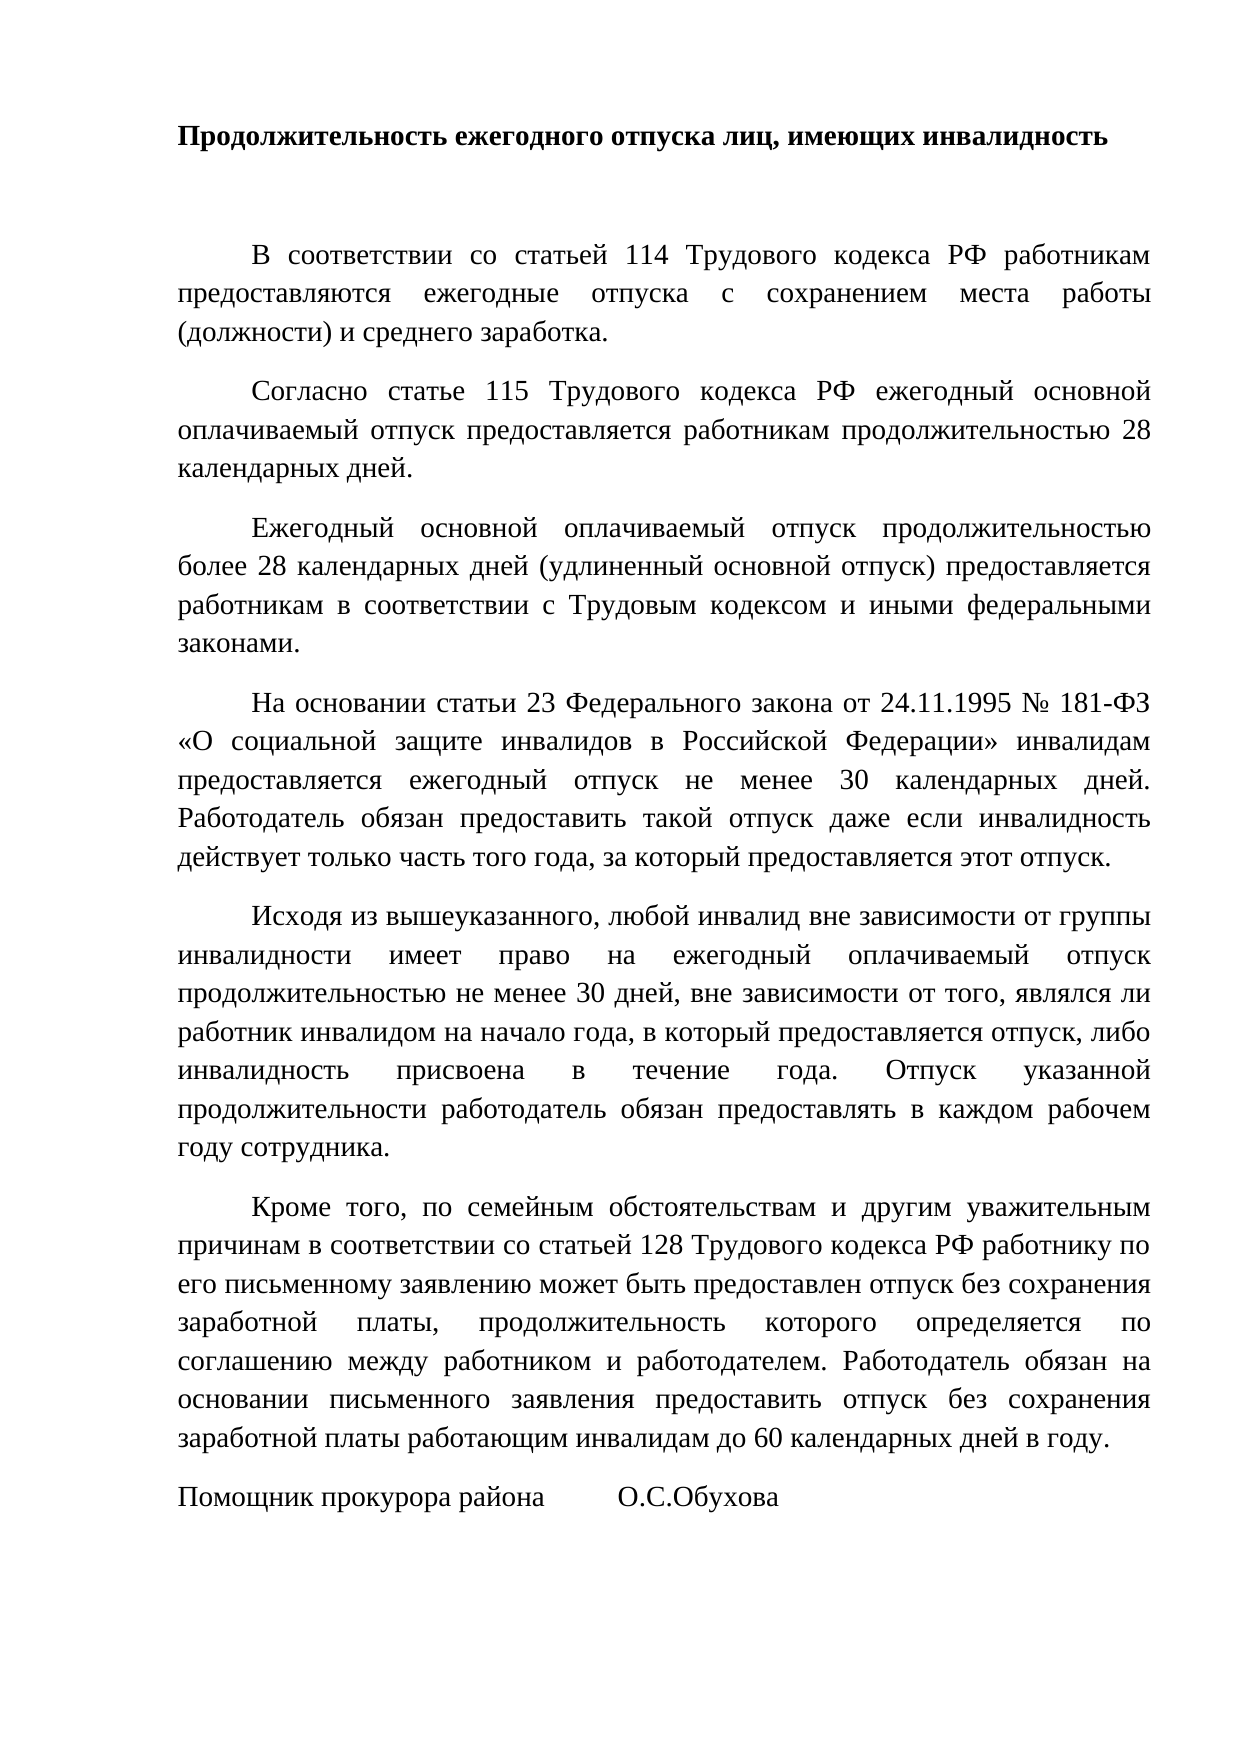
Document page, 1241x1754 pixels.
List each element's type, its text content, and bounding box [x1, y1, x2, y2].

text Ежегодный основной оплачиваемый отпуск продолжительностью более 28 календарных дней (удлиненный основной отпуск) предоставляется работникам в соответствии с Трудовым кодексом и иными федеральными законами. [177, 510, 1152, 659]
text На основании статьи 23 Федерального закона от 24.11.1995 № 181-ФЗ «О социальной защите инвалидов в Российской Федерации» инвалидам предоставляется ежегодный отпуск не менее 30 календарных дней. Работодатель обязан предоставить такой отпуск даже если инвалидность действует только часть того года, за который предоставляется этот отпуск. [177, 685, 1152, 872]
text Согласно статье 115 Трудового кодекса РФ ежегодный основной оплачиваемый отпуск предоставляется работникам продолжительностью 28 календарных дней. [177, 373, 1152, 484]
text Помощник прокурора района О.С.Обухова [177, 1479, 1152, 1513]
text Кроме того, по семейным обстоятельствам и другим уважительным причинам в соответствии со статьей 128 Трудового кодекса РФ работнику по его письменному заявлению может быть предоставлен отпуск без сохранения заработной платы, продолжительность которого определяется по соглашению между работником и работодателем. Работодатель обязан на основании письменного заявления предоставить отпуск без сохранения заработной платы работающим инвалидам до 60 календарных дней в году. [177, 1189, 1152, 1454]
text Продолжительность ежегодного отпуска лиц, имеющих инвалидность [177, 118, 1152, 152]
text Исходя из вышеуказанного, любой инвалид вне зависимости от группы инвалидности имеет право на ежегодный оплачиваемый отпуск продолжительностью не менее 30 дней, вне зависимости от того, являлся ли работник инвалидом на начало года, в который предоставляется отпуск, либо инвалидность присвоена в течение года. Отпуск указанной продолжительности работодатель обязан предоставлять в каждом рабочем году сотрудника. [177, 898, 1152, 1163]
text В соответствии со статьей 114 Трудового кодекса РФ работникам предоставляются ежегодные отпуска с сохранением места работы (должности) и среднего заработка. [177, 237, 1152, 347]
